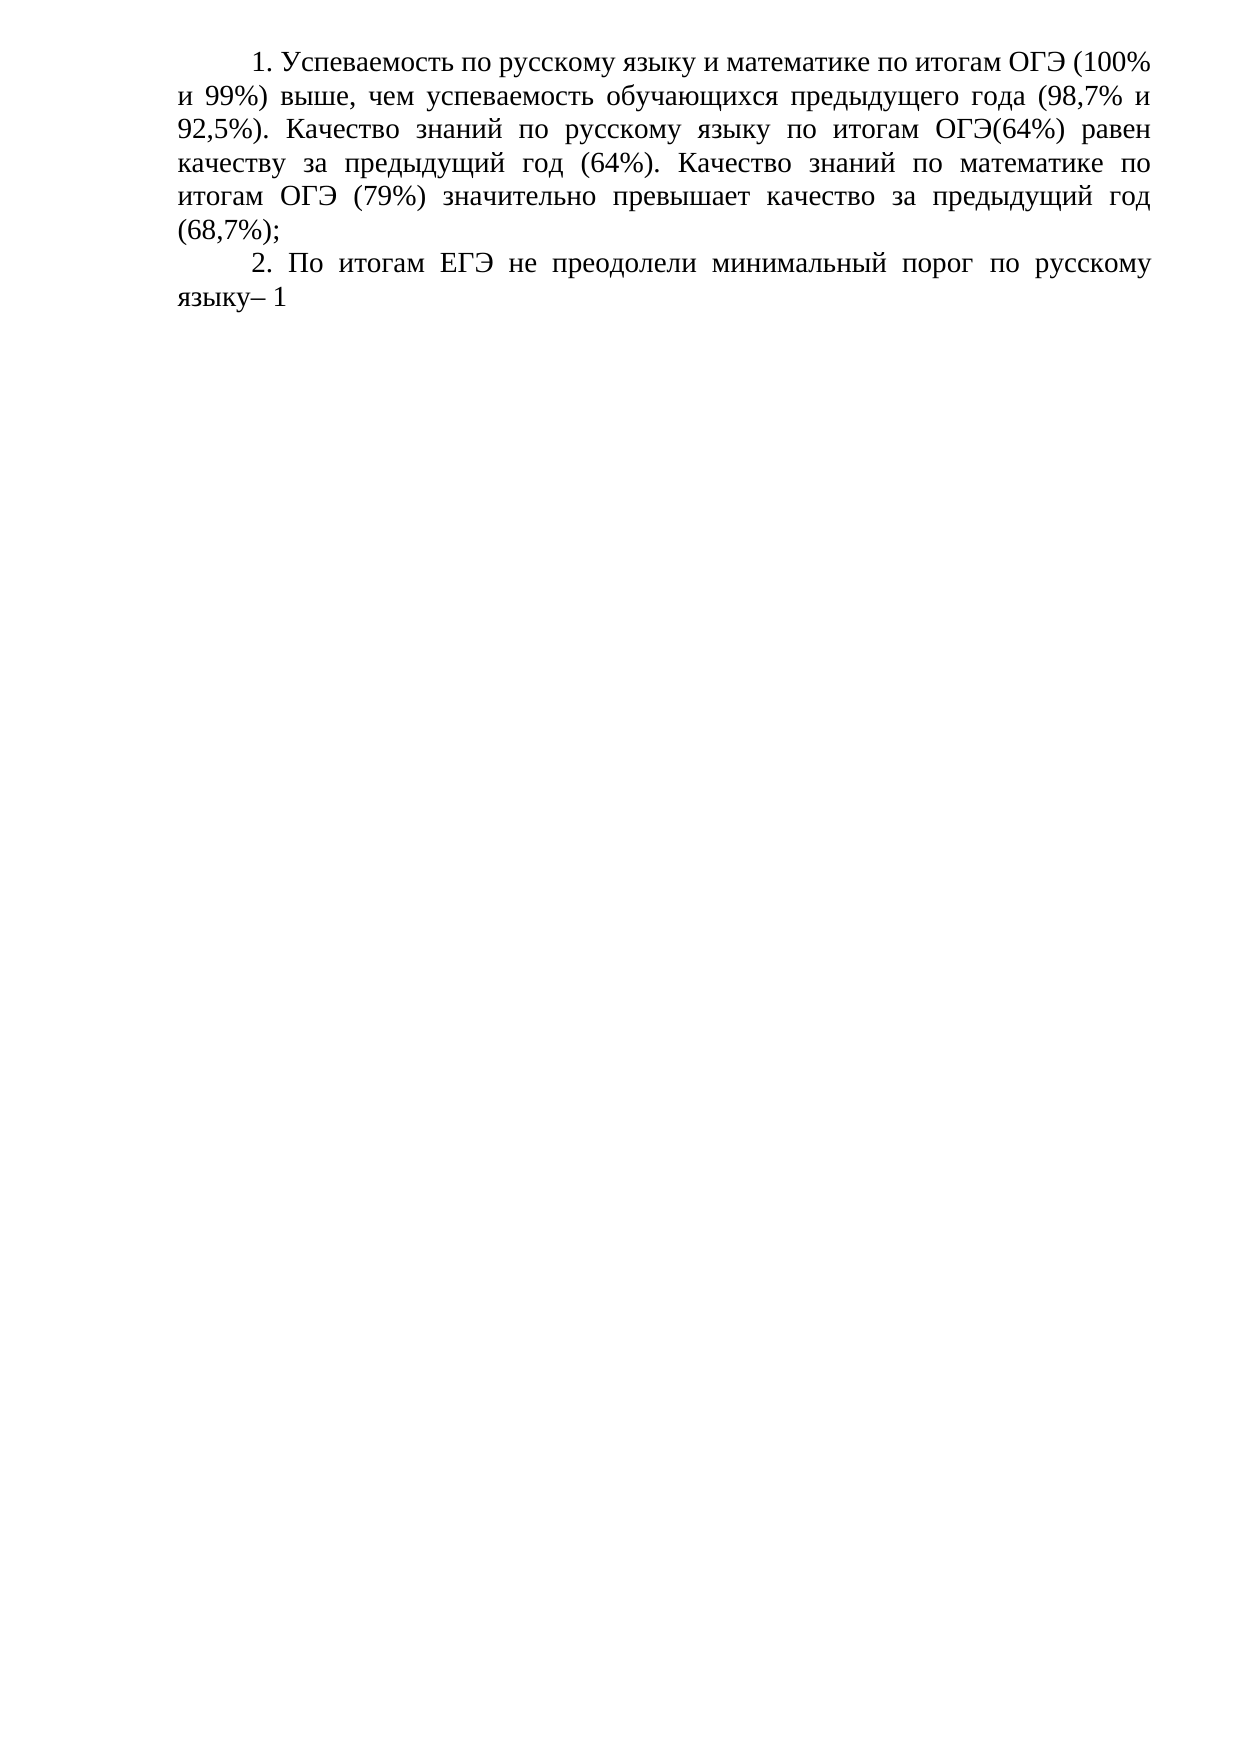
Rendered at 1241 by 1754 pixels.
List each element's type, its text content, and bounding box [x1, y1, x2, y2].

text 2. По итогам ЕГЭ не преодолели минимальный порог по русскому языку– 1 [177, 246, 1152, 313]
text 1. Успеваемость по русскому языку и математике по итогам ОГЭ (100% и 99%) выше, чем успеваемость обучающихся предыдущего года (98,7% и 92,5%). Качество знаний по русскому языку по итогам ОГЭ(64%) равен качеству за предыдущий год (64%). Качество знаний по математике по итогам ОГЭ (79%) значительно превышает качество за предыдущий год (68,7%); [177, 44, 1152, 246]
